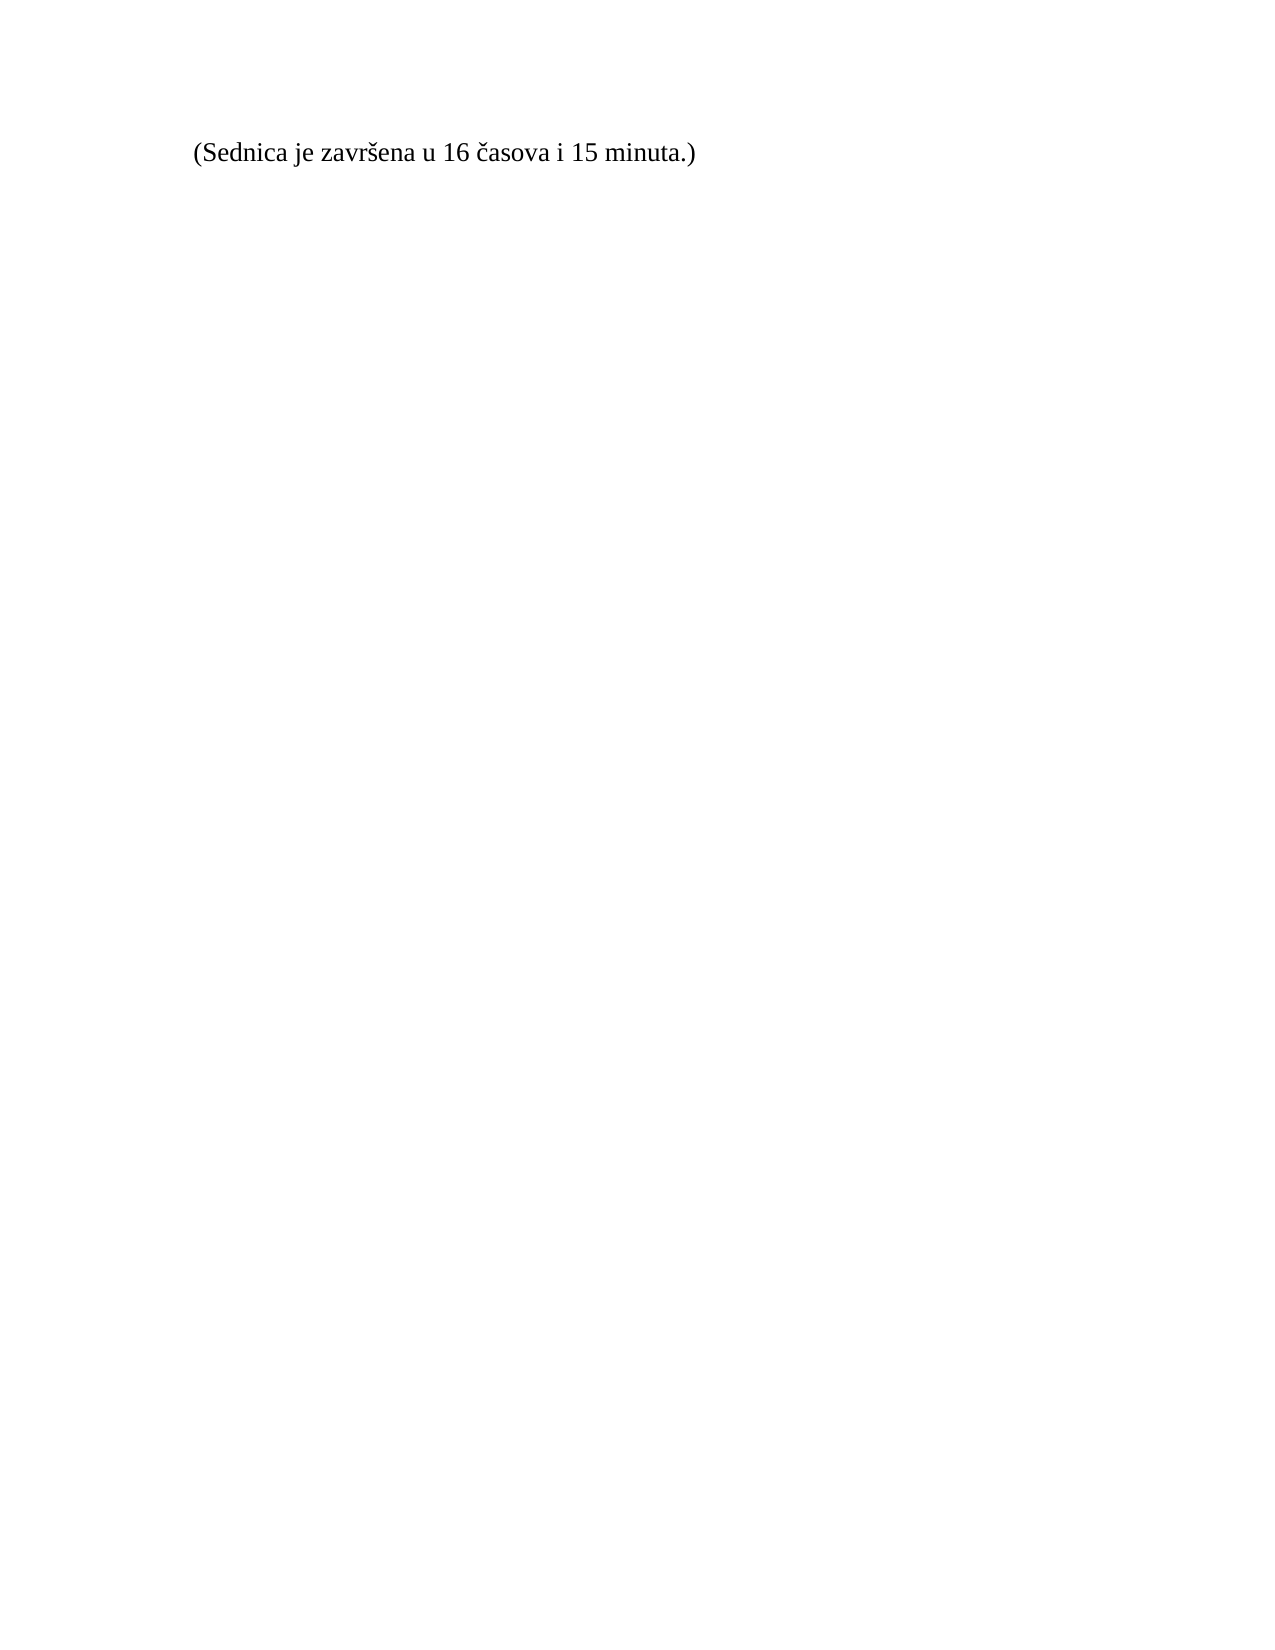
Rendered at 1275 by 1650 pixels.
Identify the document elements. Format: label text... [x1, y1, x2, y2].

text (Sednica je završena u 16 časova i 15 minuta.) [118, 136, 1186, 167]
